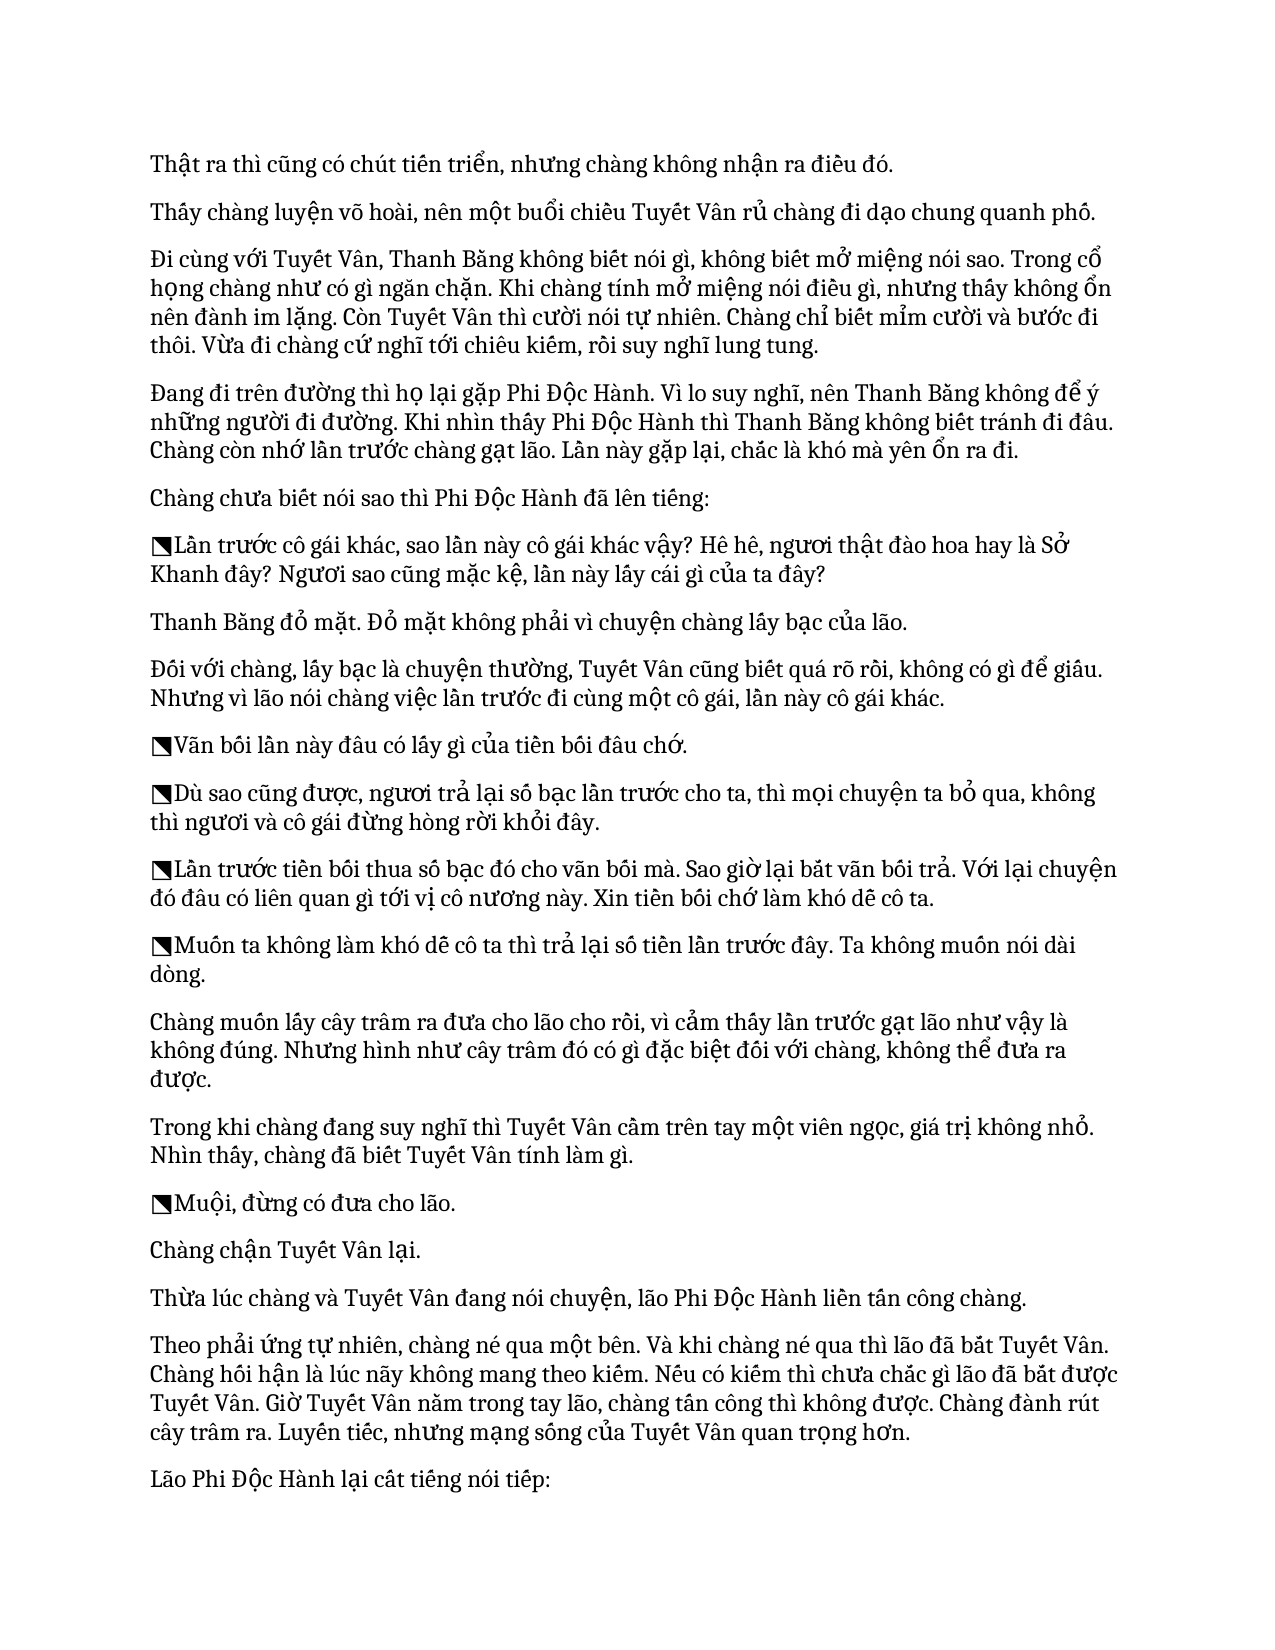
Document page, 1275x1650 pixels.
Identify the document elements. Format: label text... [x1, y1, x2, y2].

text ⬔Muội, đừng có đưa cho lão. [150, 1189, 1125, 1217]
text Thấy chàng luyện võ hoài, nên một buổi chiều Tuyết Vân rủ chàng đi dạo chung quanh phố. [150, 197, 1125, 226]
text Thanh Bằng đỏ mặt. Đỏ mặt không phải vì chuyện chàng lấy bạc của lão. [150, 607, 1125, 636]
text ⬔Lần trước tiền bối thua số bạc đó cho vãn bối mà. Sao giờ lại bắt vãn bối trả. Với lại chuyện đó đâu có liên quan gì tới vị cô nương này. Xin tiền bối chớ làm khó dễ cô ta. [150, 855, 1125, 912]
text Đang đi trên đường thì họ lại gặp Phi Độc Hành. Vì lo suy nghĩ, nên Thanh Bằng không để ý những người đi đường. Khi nhìn thấy Phi Độc Hành thì Thanh Bằng không biết tránh đi đâu. Chàng còn nhớ lần trước chàng gạt lão. Lần này gặp lại, chắc là khó mà yên ổn ra đi. [150, 379, 1125, 465]
text Đi cùng với Tuyết Vân, Thanh Bằng không biết nói gì, không biết mở miệng nói sao. Trong cổ họng chàng như có gì ngăn chặn. Khi chàng tính mở miệng nói điều gì, nhưng thấy không ổn nên đành im lặng. Còn Tuyết Vân thì cười nói tự nhiên. Chàng chỉ biết mỉm cười và bước đi thôi. Vừa đi chàng cứ nghĩ tới chiêu kiếm, rồi suy nghĩ lung tung. [150, 245, 1125, 360]
text ⬔Lần trước cô gái khác, sao lần này cô gái khác vậy? Hê hê, ngươi thật đào hoa hay là Sở Khanh đây? Ngươi sao cũng mặc kệ, lần này lấy cái gì của ta đây? [150, 531, 1125, 589]
text Chàng chưa biết nói sao thì Phi Độc Hành đã lên tiếng: [150, 484, 1125, 512]
text Trong khi chàng đang suy nghĩ thì Tuyết Vân cầm trên tay một viên ngọc, giá trị không nhỏ. Nhìn thấy, chàng đã biết Tuyết Vân tính làm gì. [150, 1112, 1125, 1170]
text Chàng muốn lấy cây trâm ra đưa cho lão cho rồi, vì cảm thấy lần trước gạt lão như vậy là không đúng. Nhưng hình như cây trâm đó có gì đặc biệt đối với chàng, không thể đưa ra được. [150, 1007, 1125, 1094]
text Thừa lúc chàng và Tuyết Vân đang nói chuyện, lão Phi Độc Hành liền tấn công chàng. [150, 1284, 1125, 1312]
text Lão Phi Độc Hành lại cất tiếng nói tiếp: [150, 1465, 1125, 1494]
text Đối với chàng, lấy bạc là chuyện thường, Tuyết Vân cũng biết quá rõ rồi, không có gì để giấu. Nhưng vì lão nói chàng việc lần trước đi cùng một cô gái, lần này cô gái khác. [150, 655, 1125, 712]
text ⬔Muốn ta không làm khó dễ cô ta thì trả lại số tiền lần trước đây. Ta không muốn nói dài dòng. [150, 931, 1125, 989]
text ⬔Vãn bối lần này đâu có lấy gì của tiền bối đâu chớ. [150, 731, 1125, 760]
text Thật ra thì cũng có chút tiến triển, nhưng chàng không nhận ra điều đó. [150, 150, 1125, 179]
text Theo phải ứng tự nhiên, chàng né qua một bên. Và khi chàng né qua thì lão đã bắt Tuyết Vân. Chàng hối hận là lúc nãy không mang theo kiếm. Nếu có kiếm thì chưa chắc gì lão đã bắt được Tuyết Vân. Giờ Tuyết Vân nằm trong tay lão, chàng tấn công thì không được. Chàng đành rút cây trâm ra. Luyến tiếc, nhưng mạng sống của Tuyết Vân quan trọng hơn. [150, 1331, 1125, 1446]
text Chàng chận Tuyết Vân lại. [150, 1236, 1125, 1265]
text ⬔Dù sao cũng được, ngươi trả lại số bạc lần trước cho ta, thì mọi chuyện ta bỏ qua, không thì ngươi và cô gái đừng hòng rời khỏi đây. [150, 779, 1125, 836]
